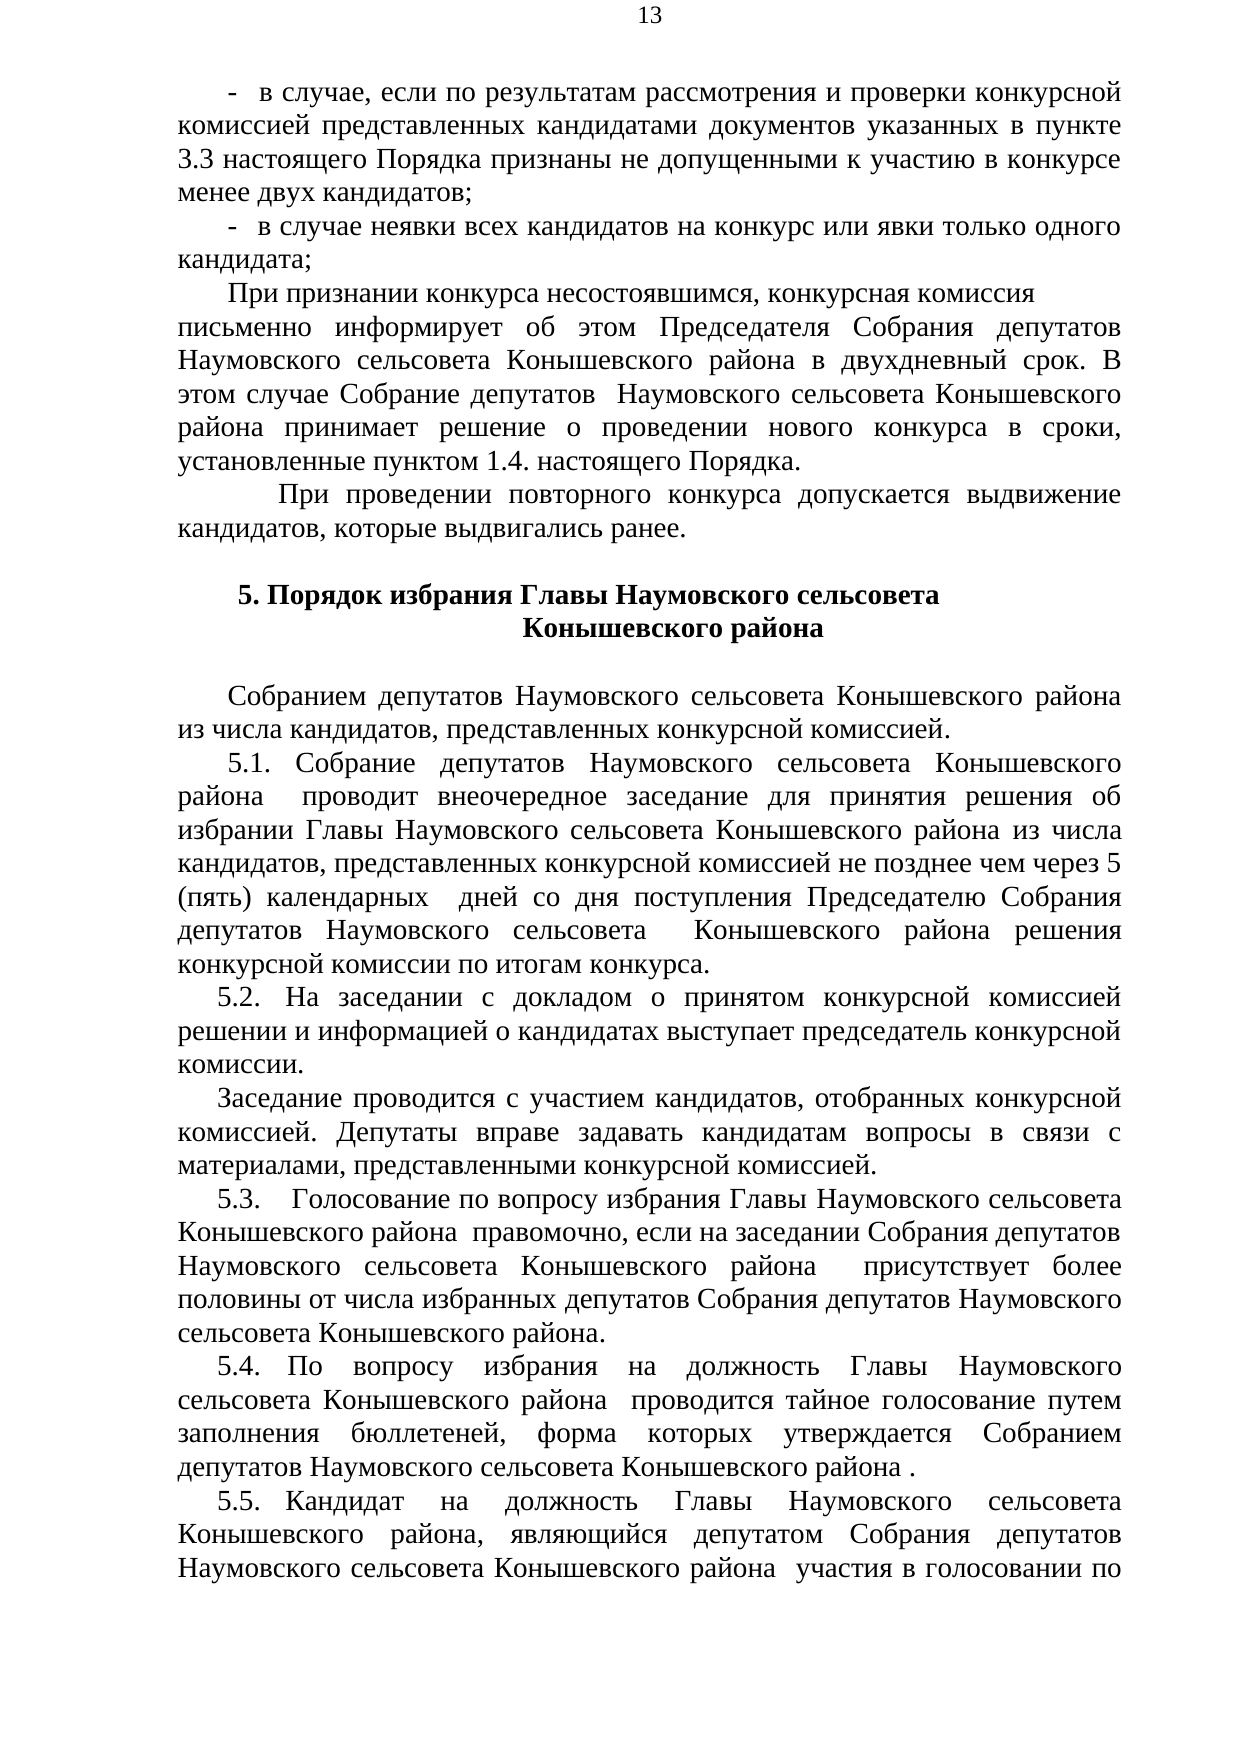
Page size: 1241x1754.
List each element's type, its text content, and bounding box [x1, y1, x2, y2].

list Голосование по вопросу избрания Главы Наумовского сельсовета Конышевского района правомочно, если на заседании Собрания депутатов [177, 1181, 1122, 1248]
text При проведении повторного конкурса допускается выдвижение кандидатов, которые выдвигались ранее. [177, 476, 1122, 543]
list На заседании с докладом о принятом конкурсной комиссией решении и информацией о кандидатах выступает председатель конкурсной комиссии. [177, 979, 1122, 1080]
text Собранием депутатов Наумовского сельсовета Конышевского района из числа кандидатов, представленных конкурсной комиссией. [177, 678, 1122, 745]
list в случае неявки всех кандидатов на конкурс или явки только одного кандидата; [177, 208, 1122, 275]
text Заседание проводится с участием кандидатов, отобранных конкурсной комиссией. Депутаты вправе задавать кандидатам вопросы в связи с материалами, представленными конкурсной комиссией. [177, 1080, 1122, 1181]
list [177, 1483, 1122, 1583]
text Наумовского сельсовета Конышевского района присутствует более половины от числа избранных депутатов Собрания депутатов Наумовского сельсовета Конышевского района. [177, 1248, 1122, 1348]
text При признании конкурса несостоявшимся, конкурсная комиссия [177, 275, 1122, 309]
list По вопросу избрания на должность Главы Наумовского сельсовета Конышевского района проводится тайное голосование путем заполнения бюллетеней, форма которых утверждается Собранием депутатов Наумовского сельсовета Конышевского района . [177, 1348, 1122, 1483]
text письменно информирует об этом Председателя Собрания депутатов Наумовского сельсовета Конышевского района в двухдневный срок. В этом случае Собрание депутатов Наумовского сельсовета Конышевского района принимает решение о проведении нового конкурса в сроки, установленные пунктом 1.4. настоящего Порядка. [177, 309, 1122, 476]
list в случае, если по результатам рассмотрения и проверки конкурсной комиссией представленных кандидатами документов указанных в пункте 3.3 настоящего Порядка признаны не допущенными к участию в конкурсе менее двух кандидатов; [177, 74, 1122, 208]
text 5.1. Собрание депутатов Наумовского сельсовета Конышевского района проводит внеочередное заседание для принятия решения об избрании Главы Наумовского сельсовета Конышевского района из числа кандидатов, представленных конкурсной комиссией не позднее чем через 5 (пять) календарных дней со дня поступления Председателю Собрания депутатов Наумовского сельсовета Конышевского района решения конкурсной комиссии по итогам конкурса. [177, 745, 1122, 979]
text Конышевского района [224, 611, 1122, 644]
text 5. Порядок избрания Главы Наумовского сельсовета [238, 577, 1122, 611]
